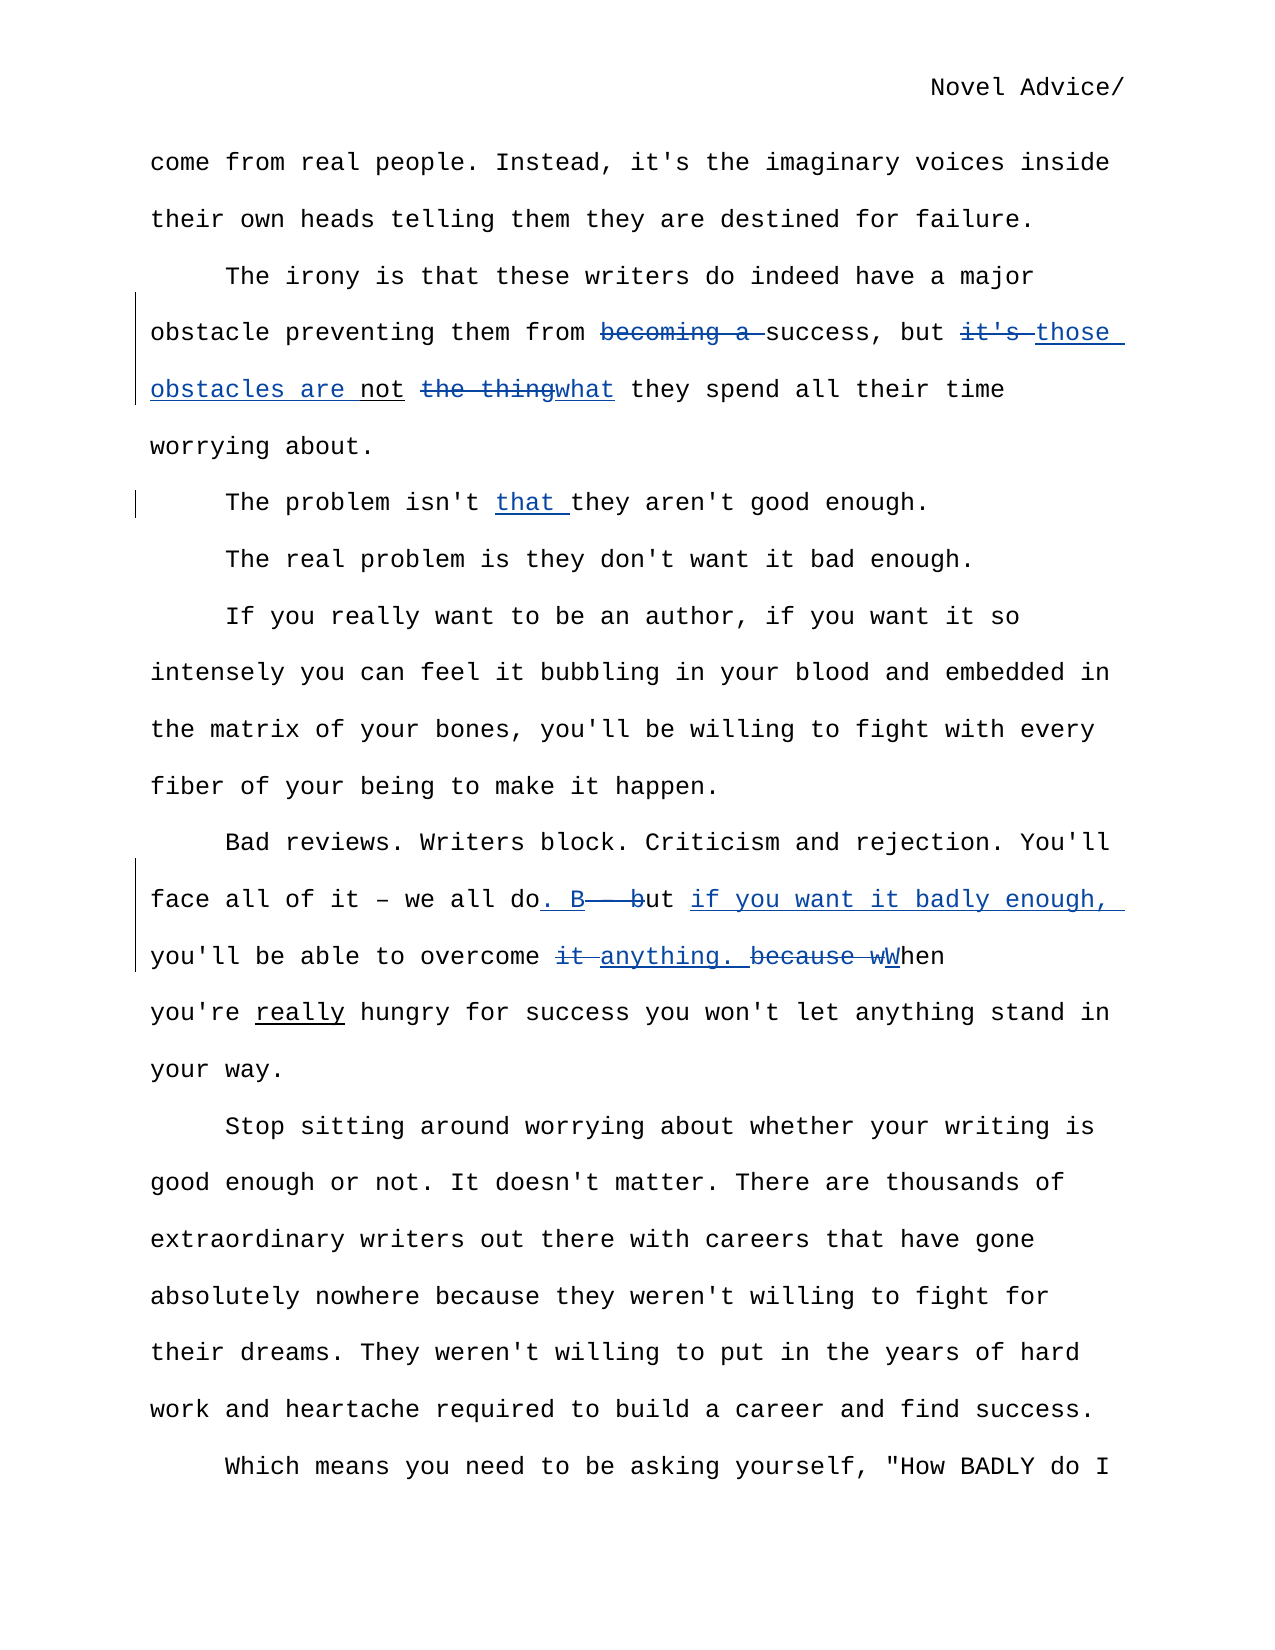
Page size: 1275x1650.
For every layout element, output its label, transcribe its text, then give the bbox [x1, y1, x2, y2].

text The problem isn't they aren't good enough. [150, 490, 1125, 518]
text The real problem is they don't want it bad enough. [150, 547, 1125, 575]
text If you really want to be an author, if you want it so intensely you can feel it bubbling in your blood and embedded in the matrix of your bones, you'll be willing to fight with every fiber of your being to make it happen. [150, 603, 1125, 802]
text Stop sitting around worrying about whether your writing is good enough or not. It doesn't matter. There are thousands of extraordinary writers out there with careers that have gone absolutely nowhere because they weren't willing to fight for their dreams. They weren't willing to put in the years of hard work and heartache required to build a career and find success. [150, 1113, 1125, 1425]
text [150, 1453, 1125, 1482]
text Bad reviews. Writers block. Criticism and rejection. You'll face all of it – we all dout you'll be able to overcome hen you're really hungry for success you won't let anything stand in your way. [150, 830, 1125, 1085]
text The irony is that these writers do indeed have a major obstacle preventing them from success, but not they spend all their time worrying about. [150, 263, 1125, 462]
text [150, 150, 1125, 235]
